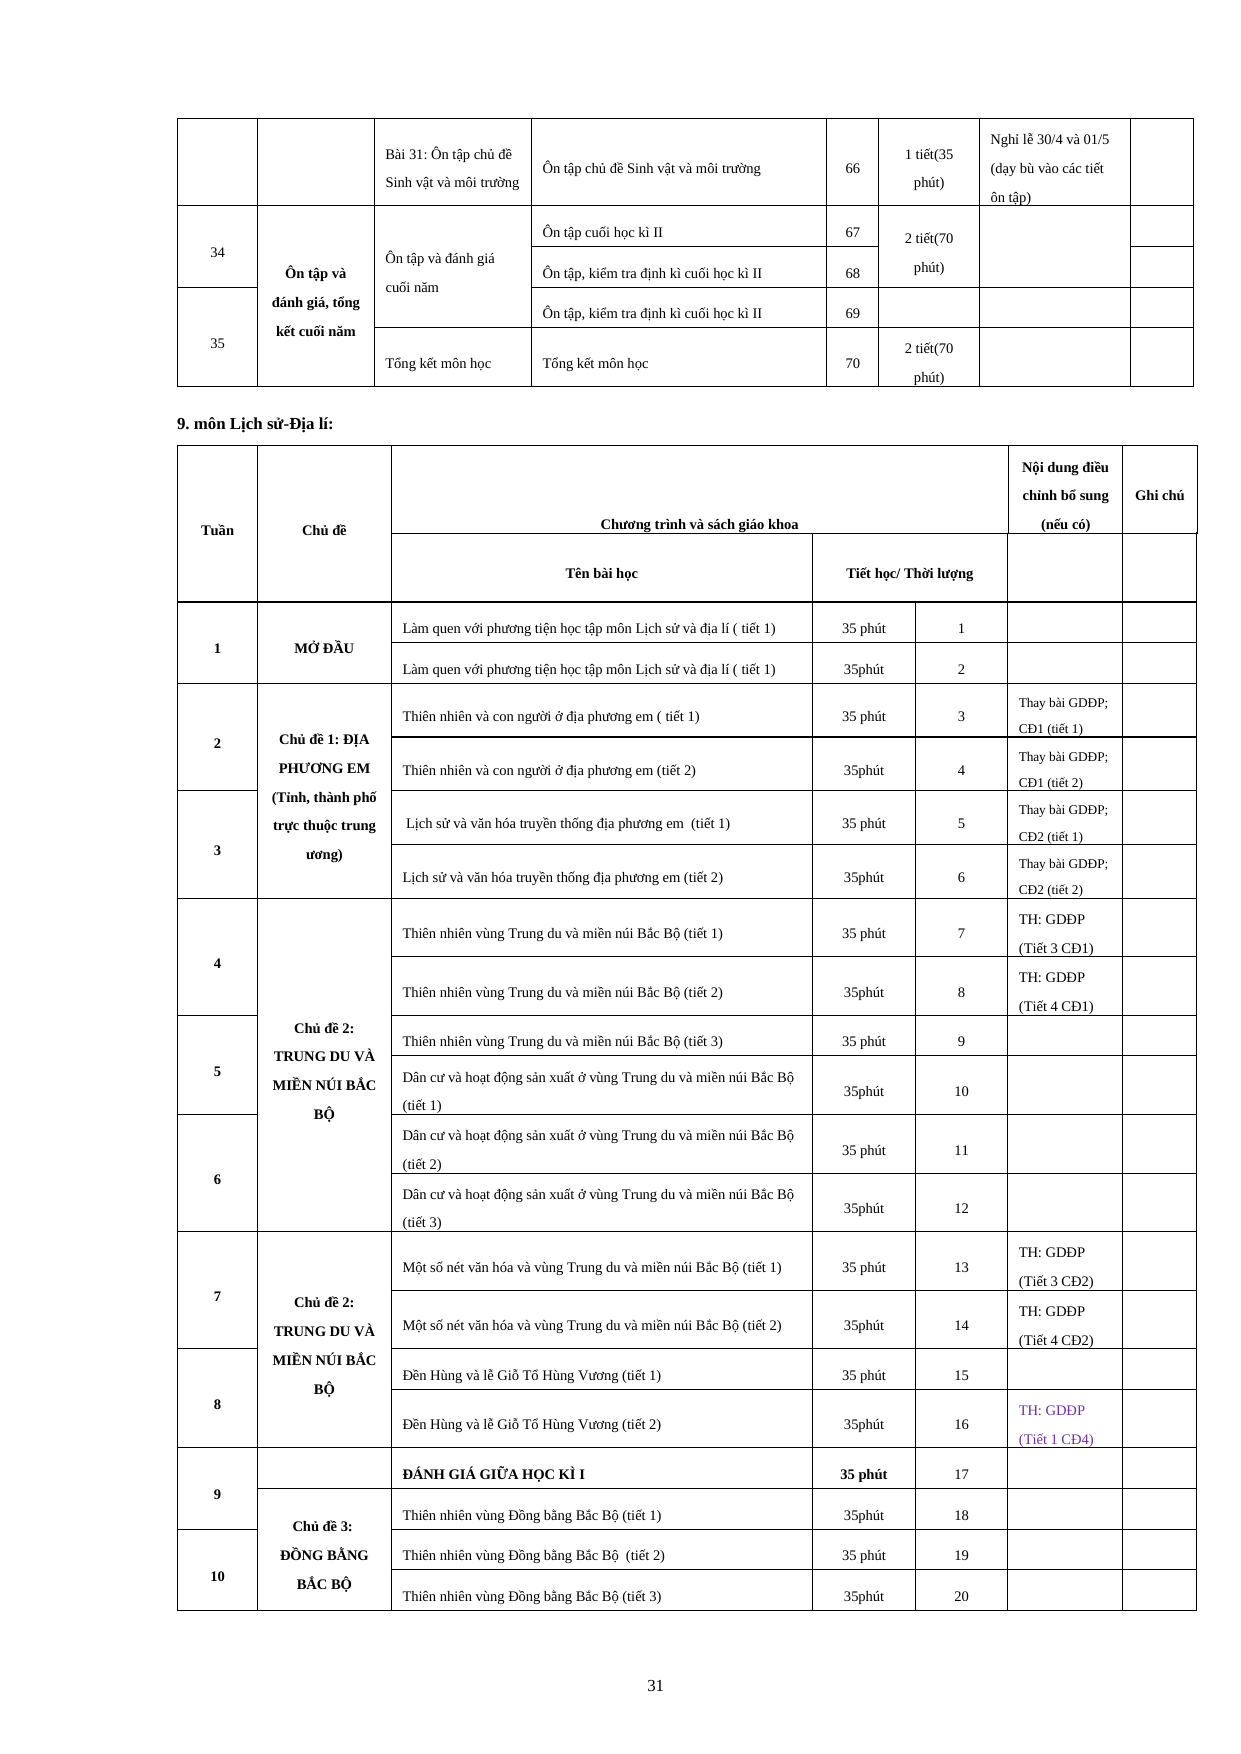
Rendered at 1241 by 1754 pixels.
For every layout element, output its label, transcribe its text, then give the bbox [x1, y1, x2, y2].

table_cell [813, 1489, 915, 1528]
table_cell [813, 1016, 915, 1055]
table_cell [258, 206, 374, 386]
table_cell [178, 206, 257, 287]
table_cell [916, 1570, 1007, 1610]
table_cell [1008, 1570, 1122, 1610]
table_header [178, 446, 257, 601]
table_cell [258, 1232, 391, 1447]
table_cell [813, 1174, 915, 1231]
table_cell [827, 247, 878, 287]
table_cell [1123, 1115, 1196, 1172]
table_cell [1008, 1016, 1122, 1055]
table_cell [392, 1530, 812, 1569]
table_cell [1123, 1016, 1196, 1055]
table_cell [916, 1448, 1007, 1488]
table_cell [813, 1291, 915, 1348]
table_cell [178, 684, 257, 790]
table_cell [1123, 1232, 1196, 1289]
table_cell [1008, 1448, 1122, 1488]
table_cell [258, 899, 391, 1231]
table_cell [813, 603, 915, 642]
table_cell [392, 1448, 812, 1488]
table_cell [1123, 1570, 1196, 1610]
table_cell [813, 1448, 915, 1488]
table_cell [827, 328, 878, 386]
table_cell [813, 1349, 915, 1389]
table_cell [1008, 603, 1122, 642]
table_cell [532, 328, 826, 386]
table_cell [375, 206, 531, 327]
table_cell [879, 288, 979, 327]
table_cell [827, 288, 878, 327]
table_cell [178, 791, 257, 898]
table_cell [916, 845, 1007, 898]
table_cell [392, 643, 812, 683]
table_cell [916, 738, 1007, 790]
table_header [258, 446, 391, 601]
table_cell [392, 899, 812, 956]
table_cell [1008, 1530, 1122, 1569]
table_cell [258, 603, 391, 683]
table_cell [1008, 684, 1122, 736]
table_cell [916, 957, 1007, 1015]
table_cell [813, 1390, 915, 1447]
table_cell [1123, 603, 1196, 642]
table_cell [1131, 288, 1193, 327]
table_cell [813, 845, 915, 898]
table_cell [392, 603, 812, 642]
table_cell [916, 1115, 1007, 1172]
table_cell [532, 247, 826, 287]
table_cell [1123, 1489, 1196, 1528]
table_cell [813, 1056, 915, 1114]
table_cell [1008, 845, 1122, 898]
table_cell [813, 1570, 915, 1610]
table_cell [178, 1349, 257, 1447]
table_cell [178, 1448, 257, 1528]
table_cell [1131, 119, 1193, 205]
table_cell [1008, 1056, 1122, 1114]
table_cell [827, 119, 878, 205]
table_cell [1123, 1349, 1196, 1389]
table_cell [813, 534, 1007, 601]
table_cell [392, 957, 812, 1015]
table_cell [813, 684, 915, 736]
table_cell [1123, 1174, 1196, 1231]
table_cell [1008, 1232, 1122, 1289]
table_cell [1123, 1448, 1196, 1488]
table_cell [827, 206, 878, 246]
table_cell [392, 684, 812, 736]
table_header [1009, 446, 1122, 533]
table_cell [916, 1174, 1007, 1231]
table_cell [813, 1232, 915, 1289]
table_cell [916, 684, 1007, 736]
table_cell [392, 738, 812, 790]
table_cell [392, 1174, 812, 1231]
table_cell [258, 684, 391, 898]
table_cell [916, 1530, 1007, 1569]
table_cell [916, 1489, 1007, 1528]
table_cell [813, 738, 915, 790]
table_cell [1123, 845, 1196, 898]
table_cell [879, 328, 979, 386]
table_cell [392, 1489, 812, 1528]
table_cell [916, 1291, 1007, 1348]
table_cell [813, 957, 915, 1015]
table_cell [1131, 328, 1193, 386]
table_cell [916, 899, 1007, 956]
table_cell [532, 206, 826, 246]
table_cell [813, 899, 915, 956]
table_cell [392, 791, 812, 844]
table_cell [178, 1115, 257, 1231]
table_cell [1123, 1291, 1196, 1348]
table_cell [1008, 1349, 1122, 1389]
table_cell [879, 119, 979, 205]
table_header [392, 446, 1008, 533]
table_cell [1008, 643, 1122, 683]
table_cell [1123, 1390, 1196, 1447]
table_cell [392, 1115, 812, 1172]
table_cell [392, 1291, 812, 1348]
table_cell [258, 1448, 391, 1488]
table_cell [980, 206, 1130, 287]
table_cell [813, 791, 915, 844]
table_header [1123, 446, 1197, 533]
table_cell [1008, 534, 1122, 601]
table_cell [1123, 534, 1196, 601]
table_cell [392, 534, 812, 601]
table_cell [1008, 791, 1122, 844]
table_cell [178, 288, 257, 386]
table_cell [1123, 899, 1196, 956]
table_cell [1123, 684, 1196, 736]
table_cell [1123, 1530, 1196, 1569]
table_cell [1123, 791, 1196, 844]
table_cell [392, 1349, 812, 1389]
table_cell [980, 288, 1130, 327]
text 9. môn Lịch sử-Địa lí: [177, 399, 1134, 433]
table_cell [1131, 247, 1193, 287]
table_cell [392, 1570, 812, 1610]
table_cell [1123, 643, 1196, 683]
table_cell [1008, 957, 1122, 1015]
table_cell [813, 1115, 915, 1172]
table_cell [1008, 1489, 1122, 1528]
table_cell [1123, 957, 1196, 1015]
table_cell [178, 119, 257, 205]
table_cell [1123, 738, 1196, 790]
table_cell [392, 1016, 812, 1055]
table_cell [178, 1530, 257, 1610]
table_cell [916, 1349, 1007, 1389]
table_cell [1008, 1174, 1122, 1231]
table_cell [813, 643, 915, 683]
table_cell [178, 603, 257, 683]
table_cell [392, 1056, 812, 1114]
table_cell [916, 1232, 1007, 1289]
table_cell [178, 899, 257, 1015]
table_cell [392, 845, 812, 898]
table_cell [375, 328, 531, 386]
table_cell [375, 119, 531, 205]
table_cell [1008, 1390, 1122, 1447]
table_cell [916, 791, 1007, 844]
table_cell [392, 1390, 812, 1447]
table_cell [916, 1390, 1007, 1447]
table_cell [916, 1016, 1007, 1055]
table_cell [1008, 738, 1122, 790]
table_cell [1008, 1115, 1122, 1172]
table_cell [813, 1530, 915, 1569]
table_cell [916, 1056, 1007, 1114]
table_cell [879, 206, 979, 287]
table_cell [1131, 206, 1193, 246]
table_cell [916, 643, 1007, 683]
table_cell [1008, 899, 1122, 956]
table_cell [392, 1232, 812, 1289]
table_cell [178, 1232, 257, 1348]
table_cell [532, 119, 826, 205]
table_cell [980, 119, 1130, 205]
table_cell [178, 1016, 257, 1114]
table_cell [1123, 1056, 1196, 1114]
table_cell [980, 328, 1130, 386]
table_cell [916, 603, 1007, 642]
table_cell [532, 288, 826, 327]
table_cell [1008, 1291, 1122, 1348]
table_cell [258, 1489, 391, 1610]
